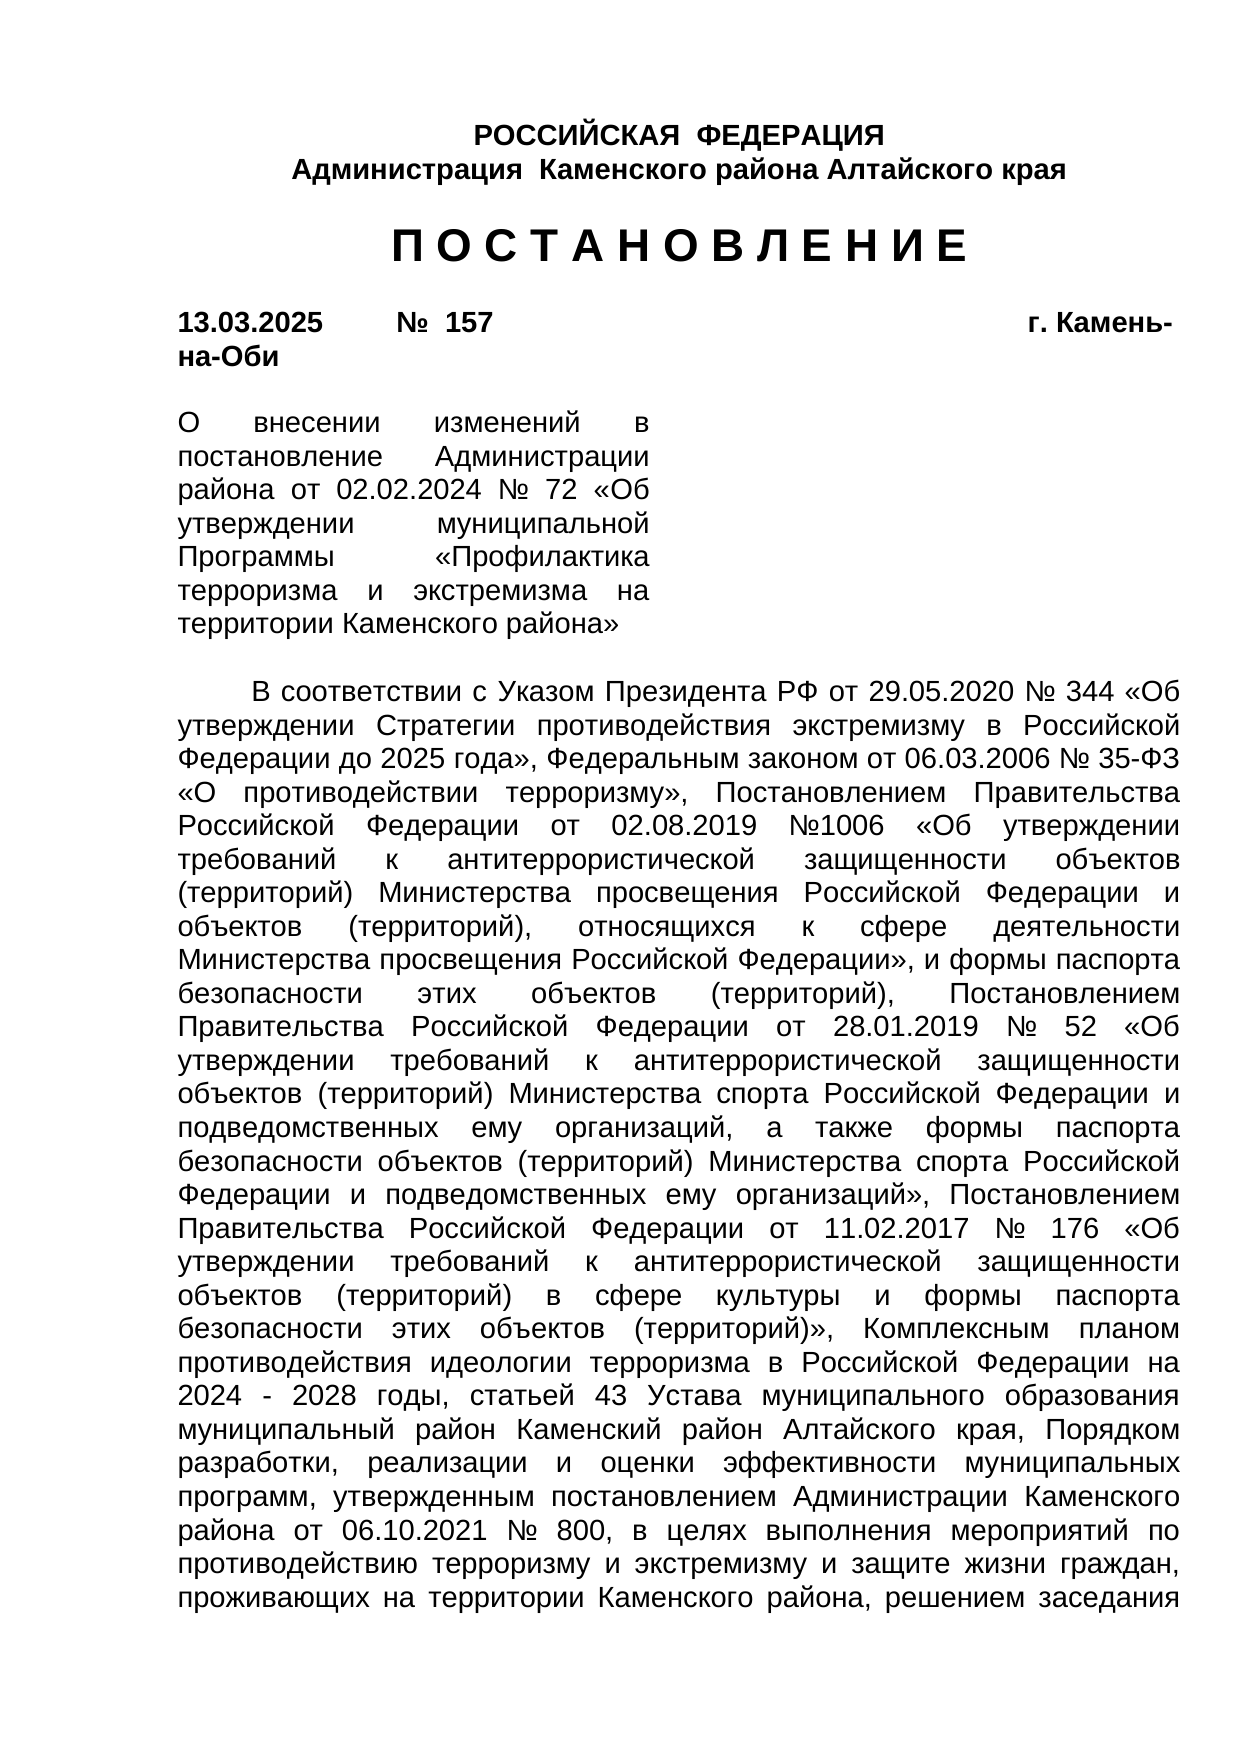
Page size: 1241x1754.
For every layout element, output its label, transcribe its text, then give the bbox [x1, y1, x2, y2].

subtitle Администрация Каменского района Алтайского края [177, 152, 1181, 185]
text 13.03.2025 № 157 г. Камень-на-Оби [177, 305, 1181, 372]
subtitle П О С Т А Н О В Л Е Н И Е [177, 219, 1181, 271]
title РОССИЙСКАЯ ФЕДЕРАЦИЯ [177, 118, 1181, 152]
text О внесении изменений в постановление Администрации района от 02.02.2024 № 72 «Об утверждении муниципальной Программы «Профилактика терроризма и экстремизма на территории Каменского района» [177, 406, 649, 640]
